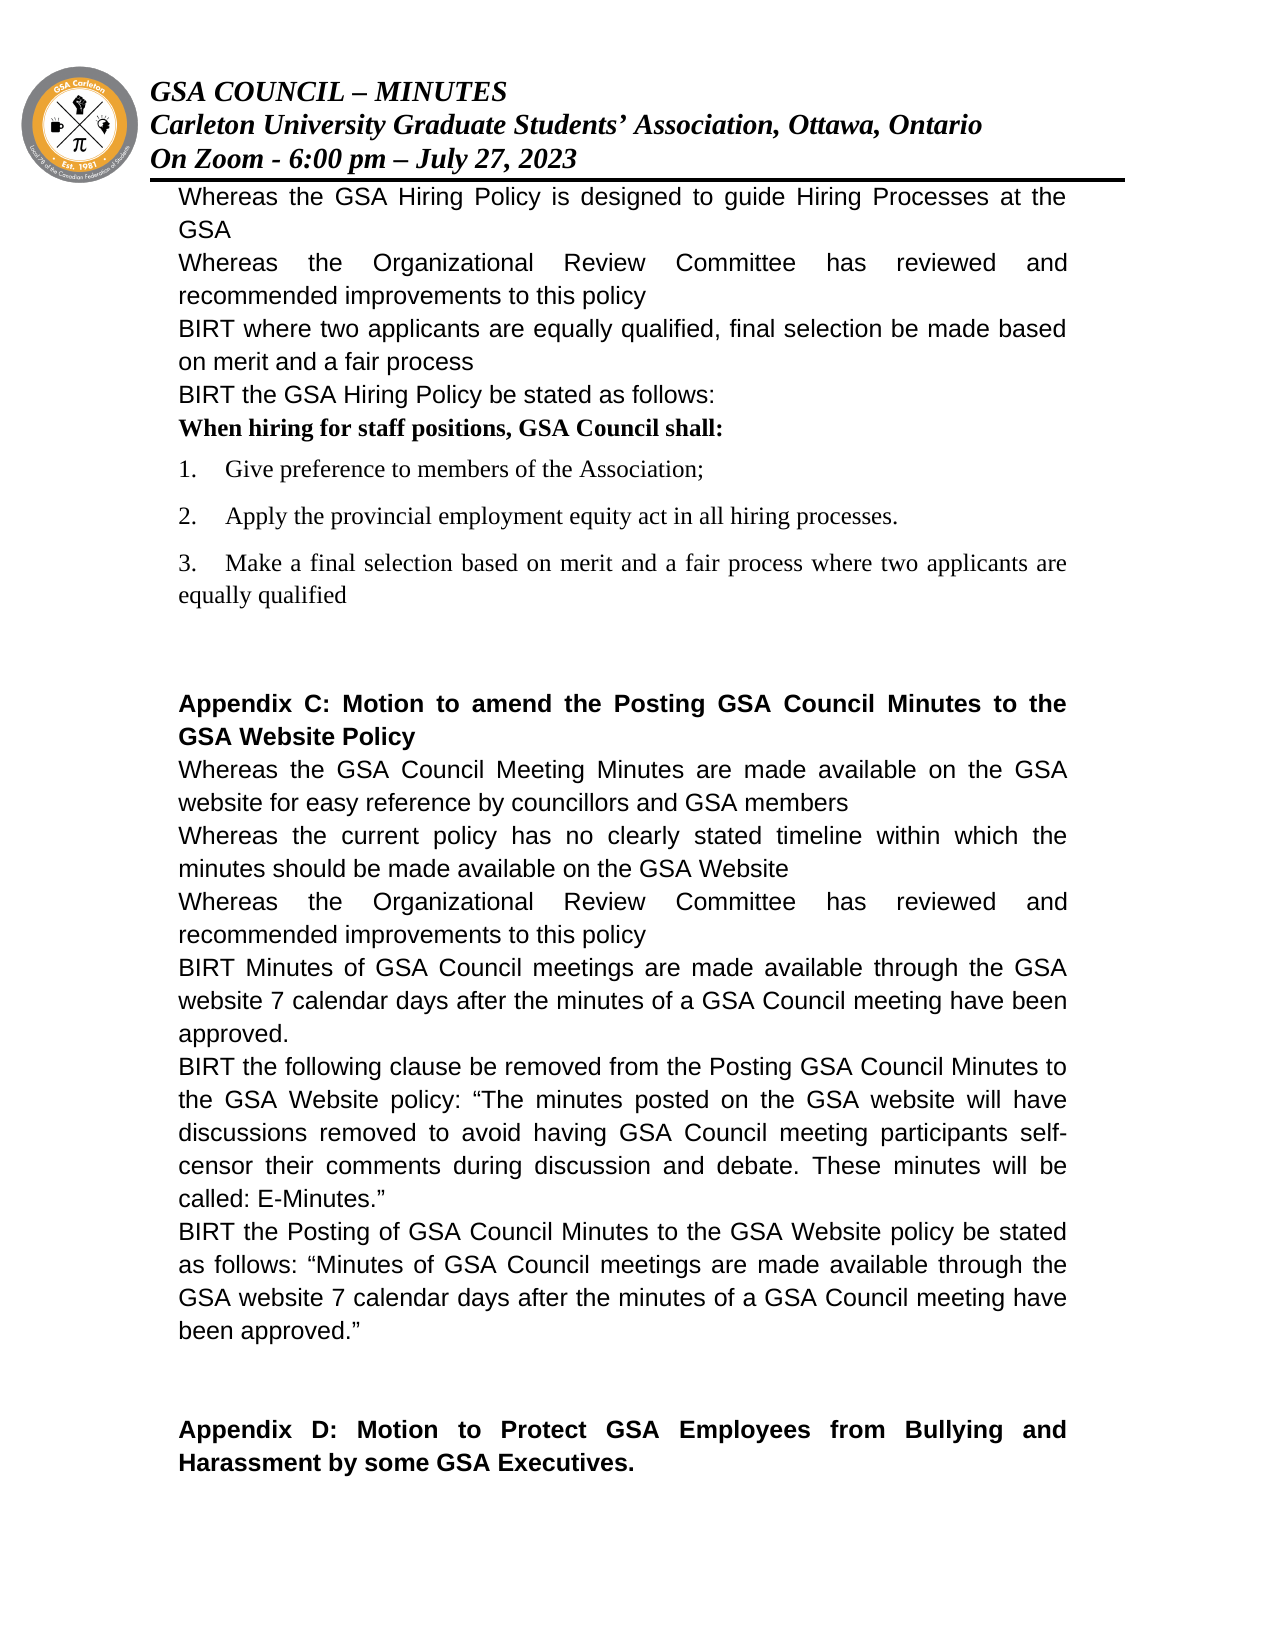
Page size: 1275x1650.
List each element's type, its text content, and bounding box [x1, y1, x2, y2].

text Appendix D: Motion to Protect GSA Employees from Bullying and Harassment by some GSA Executives. [178, 1415, 1069, 1477]
text BIRT the following clause be removed from the Posting GSA Council Minutes to the GSA Website policy: “The minutes posted on the GSA website will have discussions removed to avoid having GSA Council meeting participants self-censor their comments during discussion and debate. These minutes will be called: E-Minutes.” [178, 1052, 1069, 1213]
text BIRT where two applicants are equally qualified, final selection be made based on merit and a fair process [178, 314, 1069, 376]
text 3. Make a final selection based on merit and a fair process where two applicants are equally qualified [178, 548, 1069, 609]
text BIRT the Posting of GSA Council Minutes to the GSA Website policy be stated as follows: “Minutes of GSA Council meetings are made available through the GSA website 7 calendar days after the minutes of a GSA Council meeting have been approved.” [178, 1217, 1069, 1345]
text Whereas the GSA Council Meeting Minutes are made available on the GSA website for easy reference by councillors and GSA members [178, 755, 1069, 817]
text 2. Apply the provincial employment equity act in all hiring processes. [178, 501, 1069, 530]
text Whereas the current policy has no clearly stated timeline within which the minutes should be made available on the GSA Website [178, 821, 1069, 883]
text Whereas the GSA Hiring Policy is designed to guide Hiring Processes at the GSA [178, 182, 1069, 243]
picture [20, 66, 139, 184]
text When hiring for staff positions, GSA Council shall: [178, 413, 1069, 442]
text 1. Give preference to members of the Association; [178, 454, 1069, 483]
text Appendix C: Motion to amend the Posting GSA Council Minutes to the GSA Website Policy [178, 689, 1069, 751]
text BIRT the GSA Hiring Policy be stated as follows: [178, 380, 1069, 408]
text BIRT Minutes of GSA Council meetings are made available through the GSA website 7 calendar days after the minutes of a GSA Council meeting have been approved. [178, 953, 1069, 1048]
text Whereas the Organizational Review Committee has reviewed and recommended improvements to this policy [178, 887, 1069, 949]
text Whereas the Organizational Review Committee has reviewed and recommended improvements to this policy [178, 248, 1069, 309]
